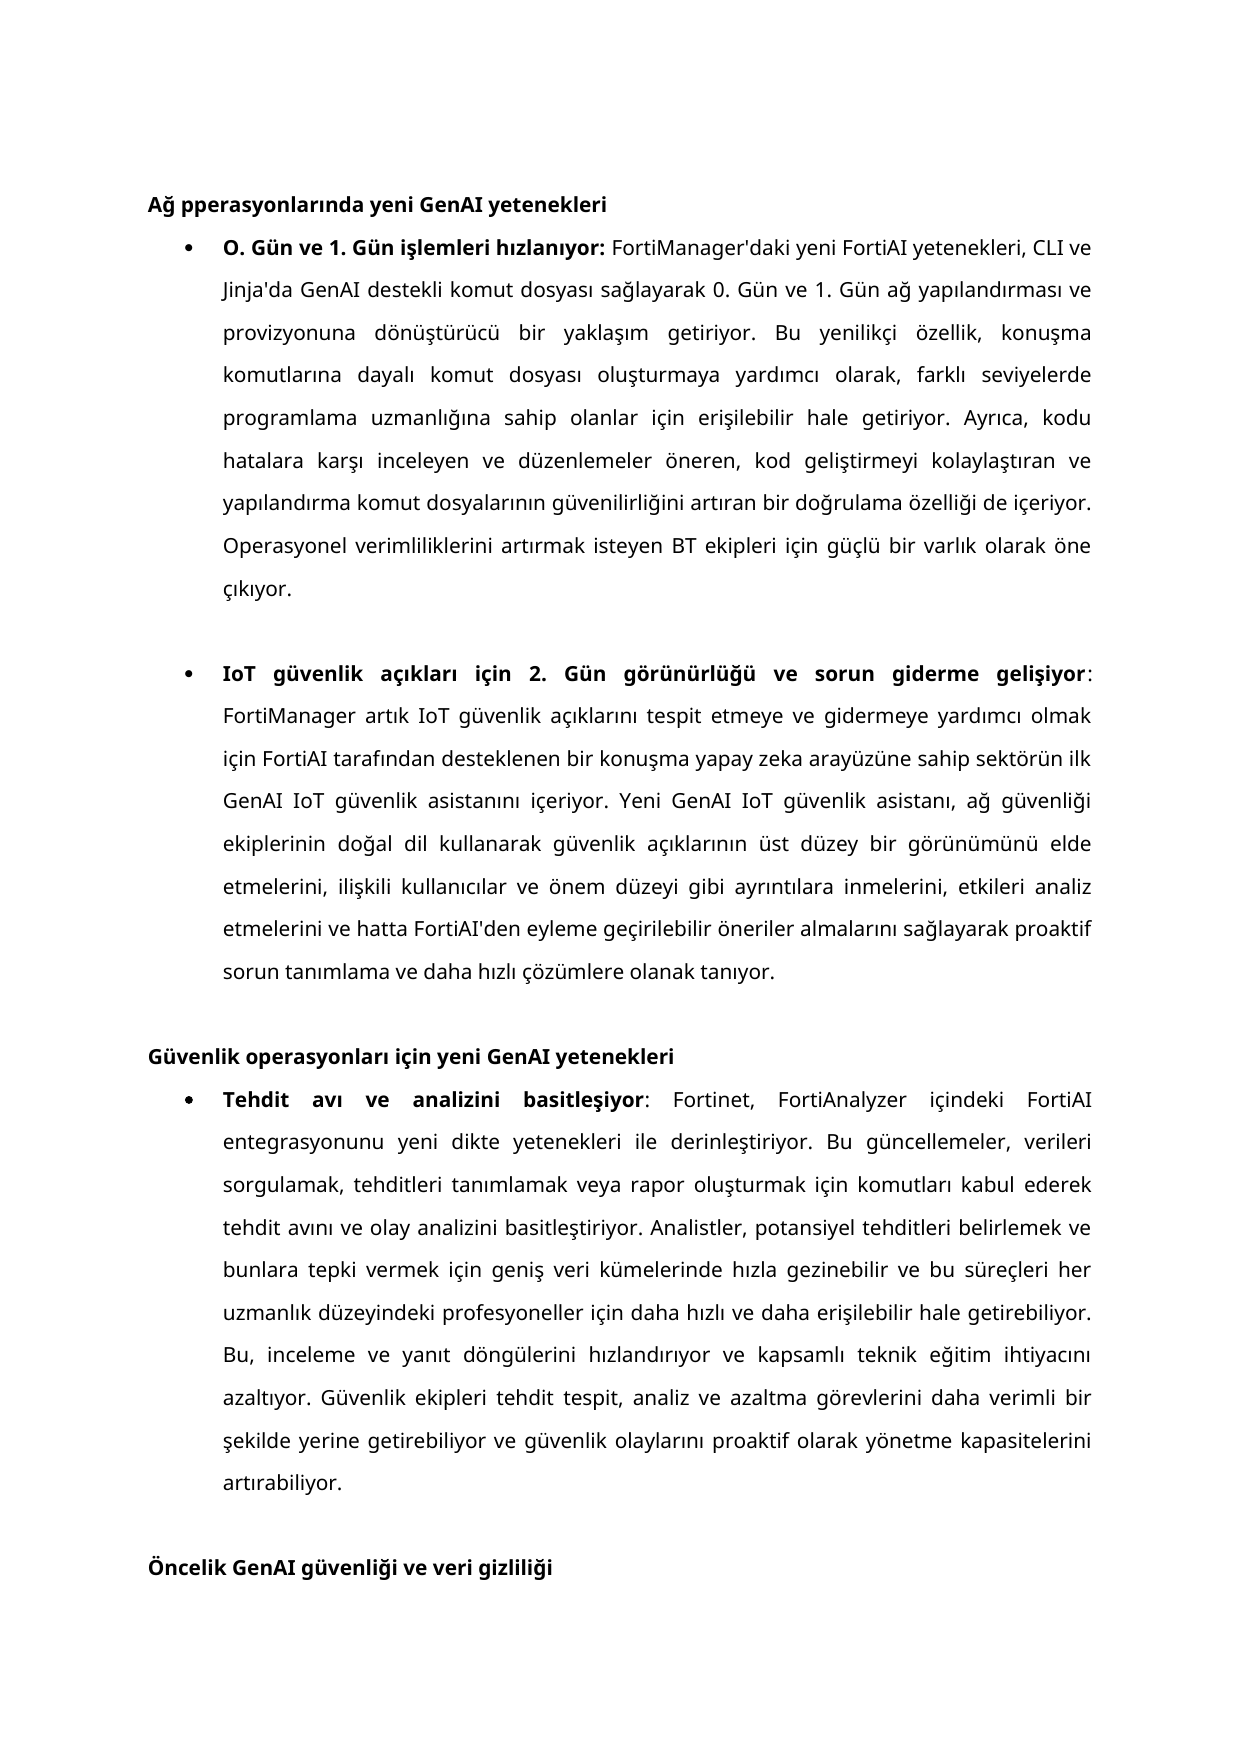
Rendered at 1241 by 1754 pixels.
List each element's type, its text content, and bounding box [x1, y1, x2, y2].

list Tehdit avı ve analizini basitleşiyor: Fortinet, FortiAnalyzer içindeki FortiAI entegrasyonunu yeni dikte yetenekleri ile derinleştiriyor. Bu güncellemeler, verileri sorgulamak, tehditleri tanımlamak veya rapor oluşturmak için komutları kabul ederek tehdit avını ve olay analizini basitleştiriyor. Analistler, potansiyel tehditleri belirlemek ve bunlara tepki vermek için geniş veri kümelerinde hızla gezinebilir ve bu süreçleri her uzmanlık düzeyindeki profesyoneller için daha hızlı ve daha erişilebilir hale getirebiliyor. Bu, inceleme ve yanıt döngülerini hızlandırıyor ve kapsamlı teknik eğitim ihtiyacını azaltıyor. Güvenlik ekipleri tehdit tespit, analiz ve azaltma görevlerini daha verimli bir şekilde yerine getirebiliyor ve güvenlik olaylarını proaktif olarak yönetme kapasitelerini artırabiliyor. [185, 1085, 1093, 1497]
text Ağ pperasyonlarında yeni GenAI yetenekleri [148, 190, 1093, 219]
text Güvenlik operasyonları için yeni GenAI yetenekleri [148, 1042, 1093, 1071]
text Öncelik GenAI güvenliği ve veri gizliliği [148, 1553, 1093, 1582]
list O. Gün ve 1. Gün işlemleri hızlanıyor: FortiManager'daki yeni FortiAI yetenekleri, CLI ve Jinja'da GenAI destekli komut dosyası sağlayarak 0. Gün ve 1. Gün ağ yapılandırması ve provizyonuna dönüştürücü bir yaklaşım getiriyor. Bu yenilikçi özellik, konuşma komutlarına dayalı komut dosyası oluşturmaya yardımcı olarak, farklı seviyelerde programlama uzmanlığına sahip olanlar için erişilebilir hale getiriyor. Ayrıca, kodu hatalara karşı inceleyen ve düzenlemeler öneren, kod geliştirmeyi kolaylaştıran ve yapılandırma komut dosyalarının güvenilirliğini artıran bir doğrulama özelliği de içeriyor. Operasyonel verimliliklerini artırmak isteyen BT ekipleri için güçlü bir varlık olarak öne çıkıyor. [185, 233, 1093, 602]
list IoT güvenlik açıkları için 2. Gün görünürlüğü ve sorun giderme gelişiyor: FortiManager artık IoT güvenlik açıklarını tespit etmeye ve gidermeye yardımcı olmak için FortiAI tarafından desteklenen bir konuşma yapay zeka arayüzüne sahip sektörün ilk GenAI IoT güvenlik asistanını içeriyor. Yeni GenAI IoT güvenlik asistanı, ağ güvenliği ekiplerinin doğal dil kullanarak güvenlik açıklarının üst düzey bir görünümünü elde etmelerini, ilişkili kullanıcılar ve önem düzeyi gibi ayrıntılara inmelerini, etkileri analiz etmelerini ve hatta FortiAI'den eyleme geçirilebilir öneriler almalarını sağlayarak proaktif sorun tanımlama ve daha hızlı çözümlere olanak tanıyor. [185, 659, 1093, 986]
